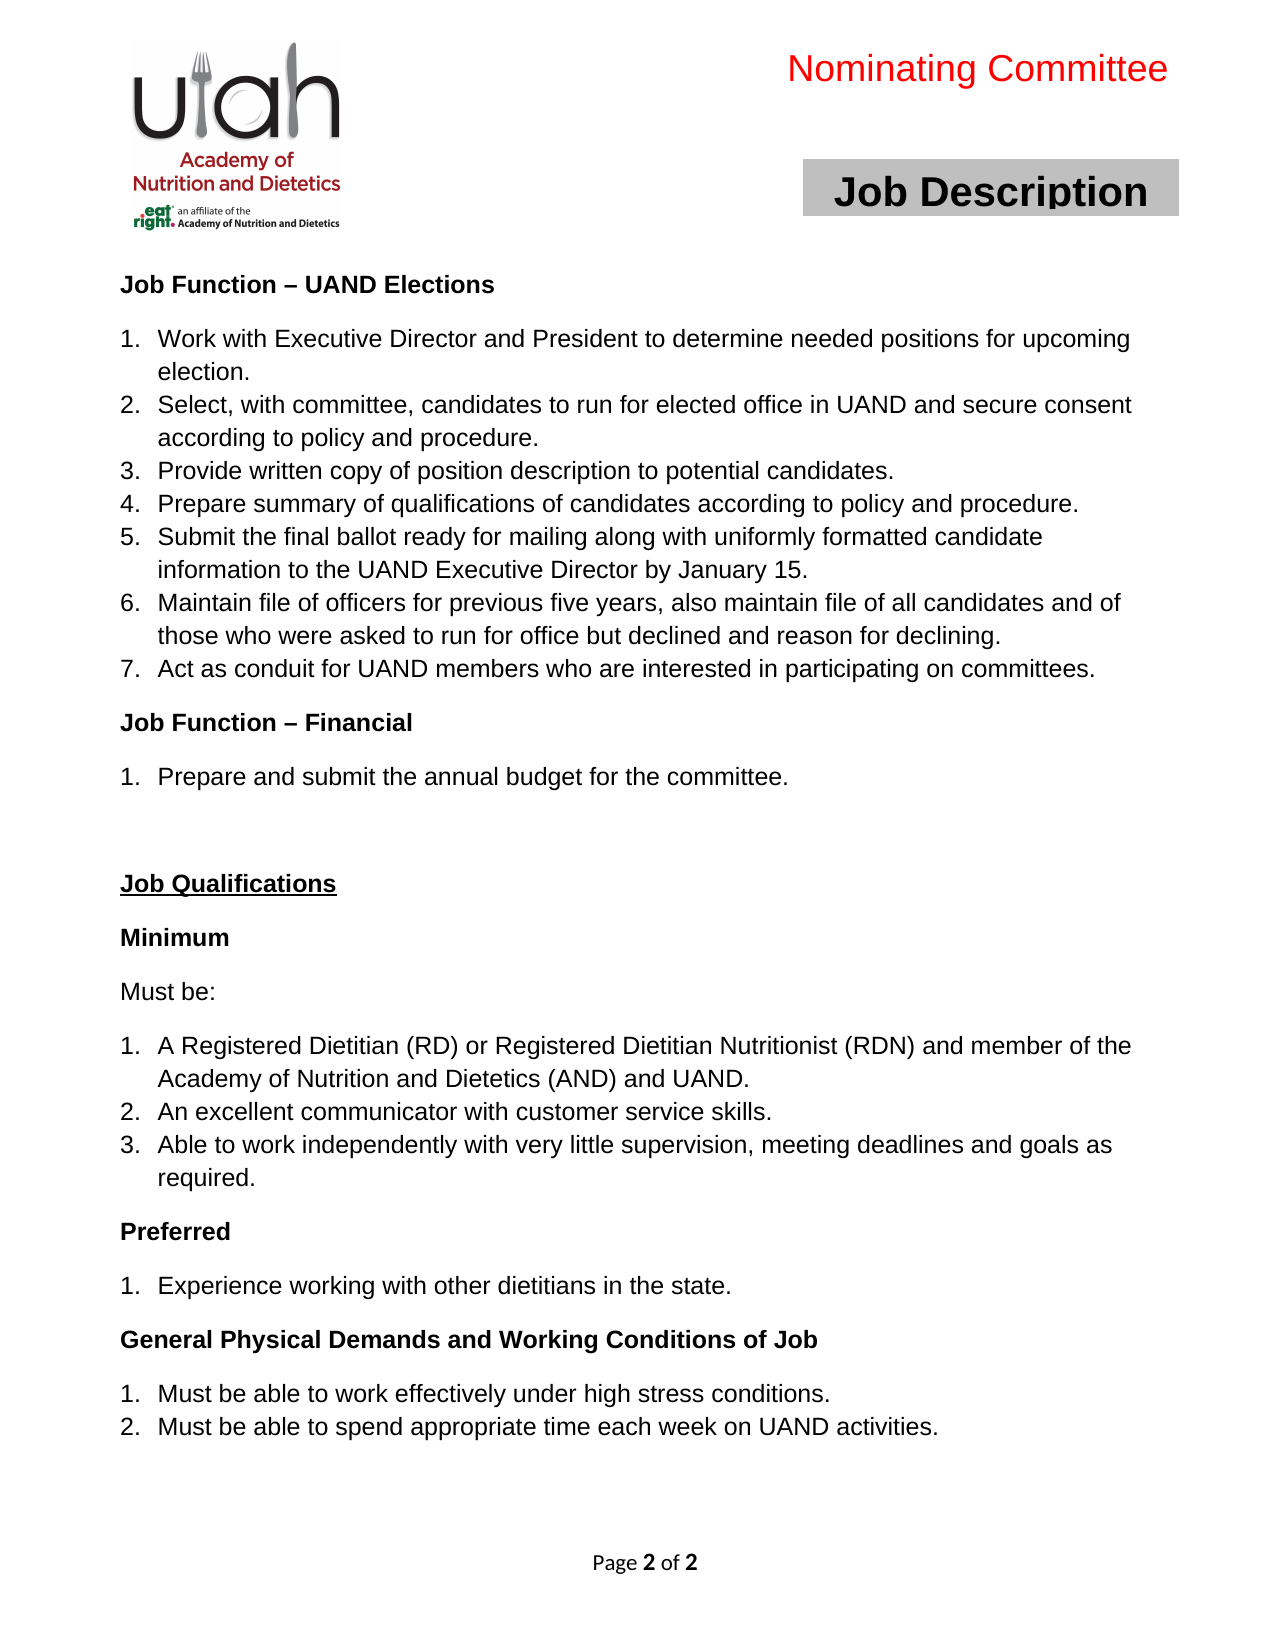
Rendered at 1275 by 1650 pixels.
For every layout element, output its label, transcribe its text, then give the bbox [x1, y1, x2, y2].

list Able to work independently with very little supervision, meeting deadlines and goals as required. [120, 1130, 1170, 1192]
list Select, with committee, candidates to run for elected office in UAND and secure consent according to policy and procedure. [120, 390, 1170, 452]
list Maintain file of officers for previous five years, also maintain file of all candidates and of those who were asked to run for office but declined and reason for declining. [120, 588, 1170, 650]
list Prepare and submit the annual budget for the committee. [120, 762, 1170, 791]
list Provide written copy of position description to potential candidates. [120, 456, 1170, 485]
text Job Qualifications [120, 869, 1170, 898]
list Act as conduit for UAND members who are interested in participating on committees. [120, 654, 1170, 683]
list Must be able to spend appropriate time each week on UAND activities. [120, 1412, 1170, 1440]
text Job Function – Financial [120, 708, 1170, 737]
list Experience working with other dietitians in the state. [120, 1271, 1170, 1299]
list An excellent communicator with customer service skills. [120, 1097, 1170, 1126]
list Submit the final ballot ready for mailing along with uniformly formatted candidate information to the UAND Executive Director by January 15. [120, 522, 1170, 584]
text Minimum [120, 923, 1170, 952]
list Prepare summary of qualifications of candidates according to policy and procedure. [120, 489, 1170, 518]
text Preferred [120, 1217, 1170, 1246]
list Must be able to work effectively under high stress conditions. [120, 1378, 1170, 1407]
text General Physical Demands and Working Conditions of Job [120, 1325, 1170, 1353]
picture [129, 40, 343, 232]
list A Registered Dietitian (RD) or Registered Dietitian Nutritionist (RDN) and member of the Academy of Nutrition and Dietetics (AND) and UAND. [120, 1031, 1170, 1093]
list Work with Executive Director and President to determine needed positions for upcoming election. [120, 324, 1170, 386]
text Job Function – UAND Elections [120, 270, 1170, 299]
text Must be: [120, 977, 1170, 1006]
